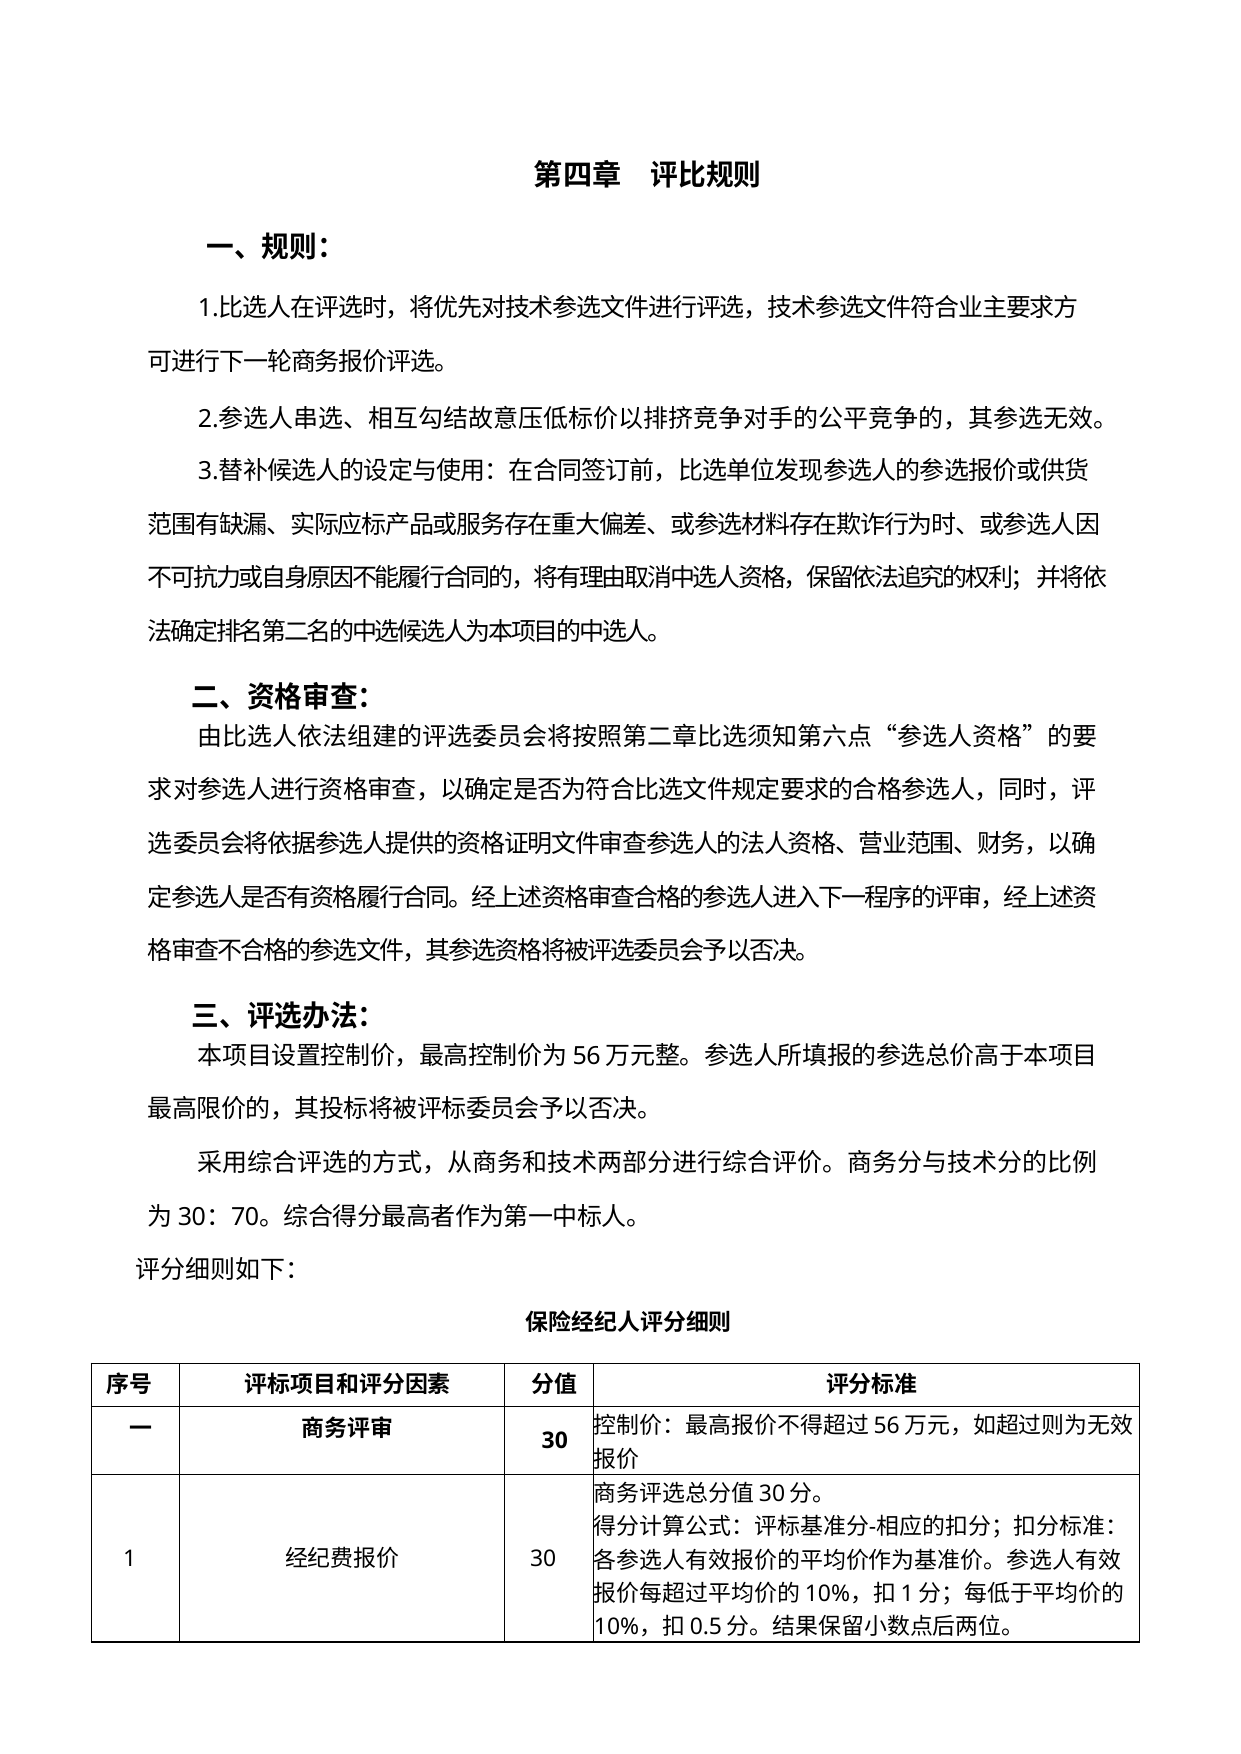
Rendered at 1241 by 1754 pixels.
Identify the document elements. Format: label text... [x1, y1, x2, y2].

table_header 分值 [505, 1364, 593, 1406]
table_cell 经纪费报价 [180, 1475, 504, 1641]
text 2.参选人串选、相互勾结故意压低标价以排挤竞争对手的公平竞争的，其参选无效。 [198, 398, 1121, 434]
text 本项目设置控制价，最高控制价为56万元整。参选人所填报的参选总价高于本项目最高限价的，其投标将被评标委员会予以否决。 [148, 1035, 1098, 1125]
table_cell 控制价：最高报价不得超过56万元，如超过则为无效报价 [594, 1407, 1139, 1474]
text 3.替补候选人的设定与使用：在合同签订前，比选单位发现参选人的参选报价或供货范围有缺漏、实际应标产品或服务存在重大偏差、或参选材料存在欺诈行为时、或参选人因不可抗力或自身原因不能履行合同的，将有理由取消中选人资格，保留依法追究的权利； 并将依法确定排名第二名的中选候选人为本项目的中选人。 [148, 451, 1112, 648]
table_cell 一 [92, 1407, 179, 1474]
text 保险经纪人评分细则 [135, 1304, 1121, 1337]
subtitle 三、评选办法： [191, 993, 1121, 1035]
text 评分细则如下： [135, 1250, 1110, 1286]
subtitle 二、资格审查： [191, 674, 1121, 716]
subtitle 第四章 评比规则 [173, 156, 1121, 193]
text 一、规则： [206, 223, 1121, 266]
table_cell 1 [92, 1475, 179, 1641]
table_cell 商务评选总分值30分。 得分计算公式：评标基准分-相应的扣分；扣分标准：各参选人有效报价的平均价作为基准价。参选人有效报价每超过平均价的10%，扣1分；每低于平均价的10%，扣0.5分。结果保留小数点后两位。 [594, 1475, 1139, 1641]
table_header 评分标准 [594, 1364, 1139, 1406]
text 采用综合评选的方式，从商务和技术两部分进行综合评价。商务分与技术分的比例为30：70。综合得分最高者作为第一中标人。 [148, 1142, 1098, 1232]
table_cell 30 [505, 1475, 593, 1641]
table_cell 30 [505, 1407, 593, 1474]
table_cell 商务评审 [180, 1407, 504, 1474]
text 由比选人依法组建的评选委员会将按照第二章比选须知第六点“参选人资格”的要求对参选人进行资格审查，以确定是否为符合比选文件规定要求的合格参选人，同时，评选委员会将依据参选人提供的资格证明文件审查参选人的法人资格、营业范围、财务，以确定参选人是否有资格履行合同。经上述资格审查合格的参选人进入下一程序的评审，经上述资格审查不合格的参选文件，其参选资格将被评选委员会予以否决。 [148, 716, 1098, 967]
text 1.比选人在评选时，将优先对技术参选文件进行评选，技术参选文件符合业主要求方可进行下一轮商务报价评选。 [148, 287, 1098, 377]
table_header 评标项目和评分因素 [180, 1364, 504, 1406]
table_header 序号 [92, 1364, 179, 1406]
